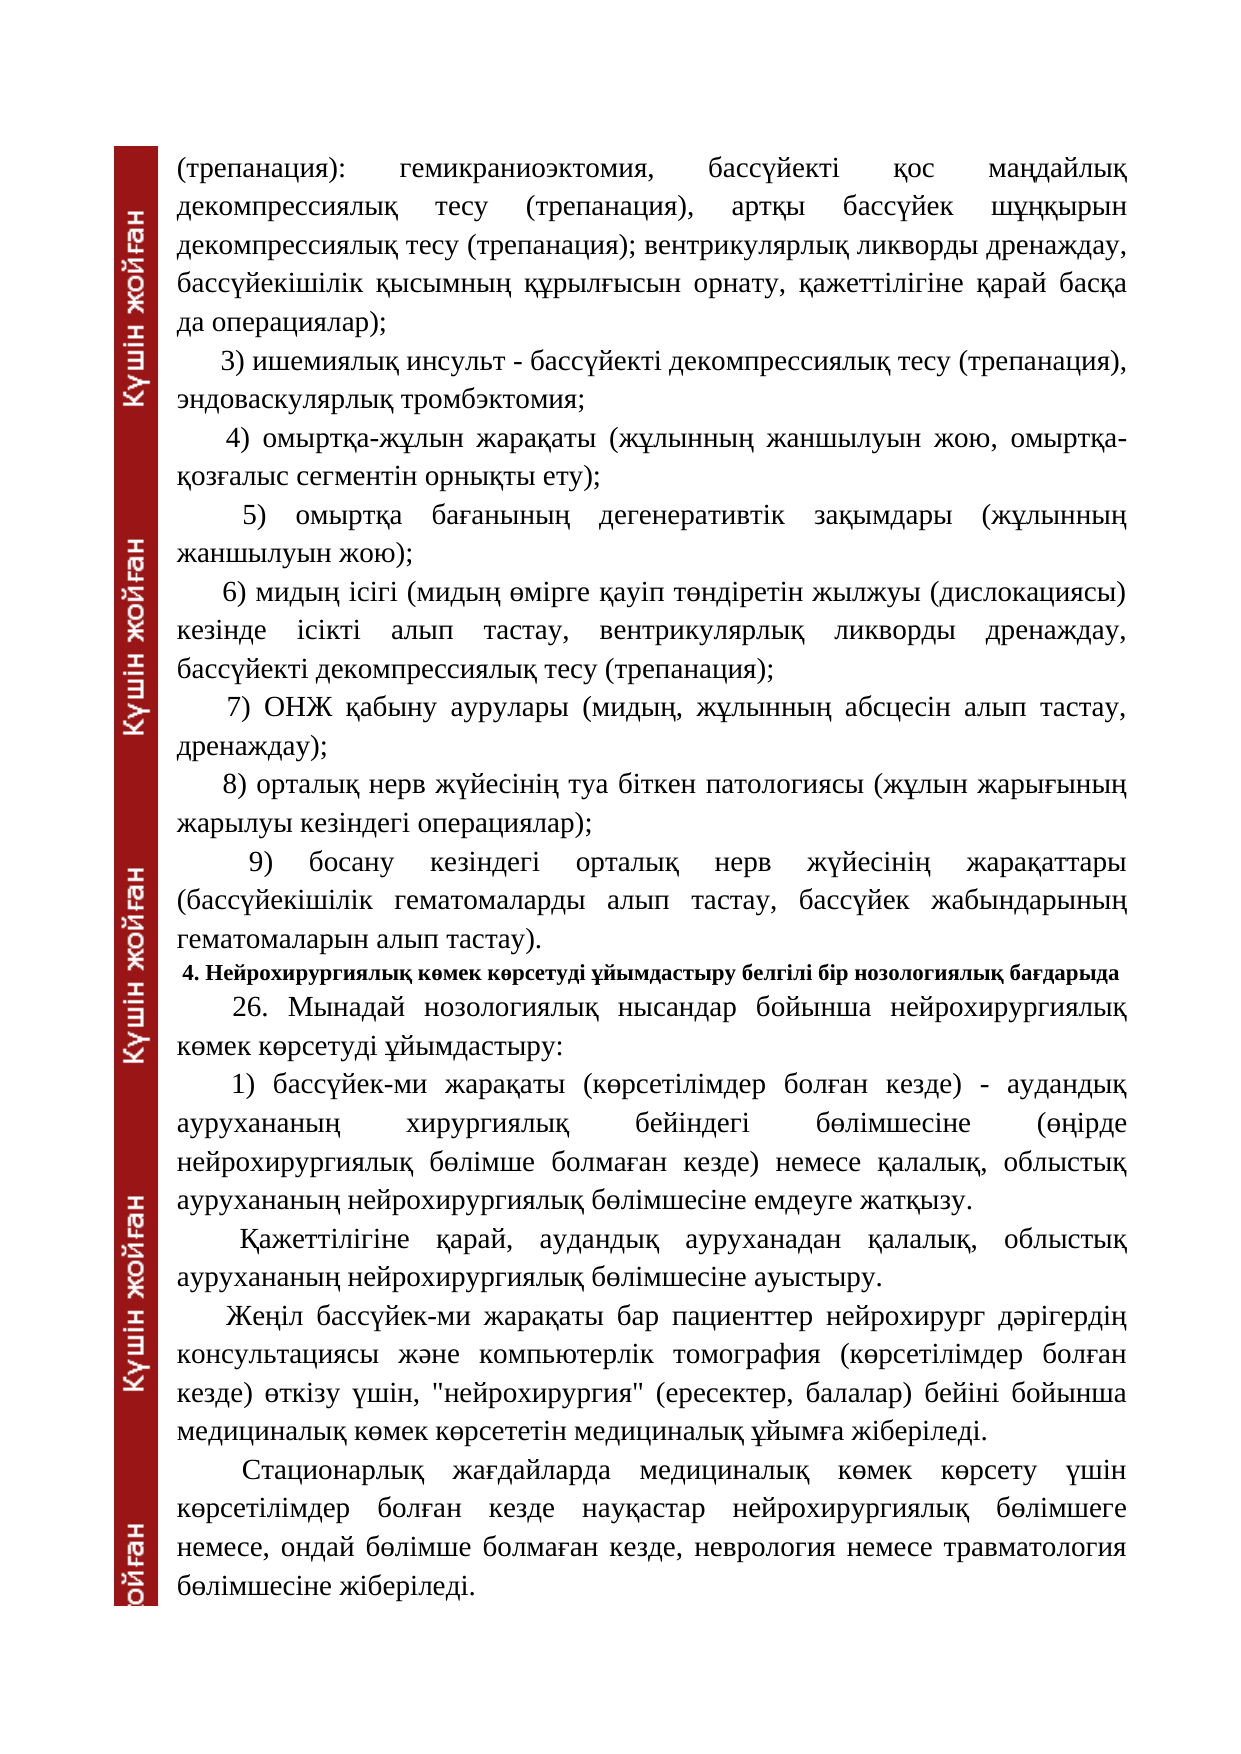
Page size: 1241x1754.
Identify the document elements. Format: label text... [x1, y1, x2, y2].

text 3) ишемиялық инсульт - бассүйекті декомпрессиялық тесу (трепанация), эндоваскулярлық тромбэктомия; [112, 343, 1128, 415]
picture [114, 954, 158, 959]
picture [114, 415, 158, 420]
text 4. Нейрохирургиялық көмек көрсетуді ұйымдастыру белгілі бір нозологиялық бағдарыда [112, 959, 1128, 986]
picture [114, 569, 158, 574]
picture [114, 146, 158, 150]
text 5) омыртқа бағанының дегенеративтік зақымдары (жұлынның жаншылуын жою); [112, 497, 1128, 569]
picture [114, 1293, 158, 1298]
text Жеңіл бассүйек-ми жарақаты бар пациенттер нейрохирург дәрігердің консультациясы және компьютерлік томография (көрсетілімдер болған кезде) өткізу үшін, "нейрохирургия" (ересектер, балалар) бейіні бойынша медициналық көмек көрсететін медициналық ұйымға жіберіледі. [112, 1298, 1128, 1447]
text 26. Мынадай нозологиялық нысандар бойынша нейрохирургиялық көмек көрсетуді ұйымдастыру: [112, 989, 1128, 1062]
text 6) мидың ісігі (мидың өмірге қауіп төндіретін жылжуы (дислокациясы) кезінде ісікті алып тастау, вентрикулярлық ликворды дренаждау, бассүйекті декомпрессиялық тесу (трепанация); [112, 574, 1128, 684]
text 4) омыртқа-жұлын жарақаты (жұлынның жаншылуын жою, омыртқа-қозғалыс сегментін орнықты ету); [112, 420, 1128, 492]
text 7) ОНЖ қабыну аурулары (мидың, жұлынның абсцесін алып тастау, дренаждау); [112, 689, 1128, 762]
picture [114, 1062, 158, 1067]
picture [114, 1601, 158, 1606]
text Стационарлық жағдайларда медициналық көмек көрсету үшін көрсетілімдер болған кезде науқастар нейрохирургиялық бөлімшеге немесе, ондай бөлімше болмаған кезде, неврология немесе травматология бөлімшесіне жіберіледі. [112, 1452, 1128, 1601]
text 1) бассүйек-ми жарақаты (көрсетілімдер болған кезде) - аудандық аурухананың хирургиялық бейіндегі бөлімшесіне (өңірде нейрохирургиялық бөлімше болмаған кезде) немесе қалалық, облыстық аурухананың нейрохирургиялық бөлімшесіне емдеуге жатқызу. [112, 1067, 1128, 1216]
picture [114, 338, 158, 343]
picture [114, 1216, 158, 1221]
picture [114, 684, 158, 689]
text Қажеттілігіне қарай, аудандық ауруханадан қалалық, облыстық аурухананың нейрохирургиялық бөлімшесіне ауыстыру. [112, 1221, 1128, 1293]
text 8) орталық нерв жүйесінің туа біткен патологиясы (жұлын жарығының жарылуы кезіндегі операциялар); [112, 767, 1128, 839]
picture [114, 839, 158, 844]
text 9) босану кезіндегі орталық нерв жүйесінің жарақаттары (бассүйекішілік гематомаларды алып тастау, бассүйек жабындарының гематомаларын алып тастау). [112, 844, 1128, 954]
picture [114, 1447, 158, 1452]
picture [114, 762, 158, 767]
picture [114, 492, 158, 497]
